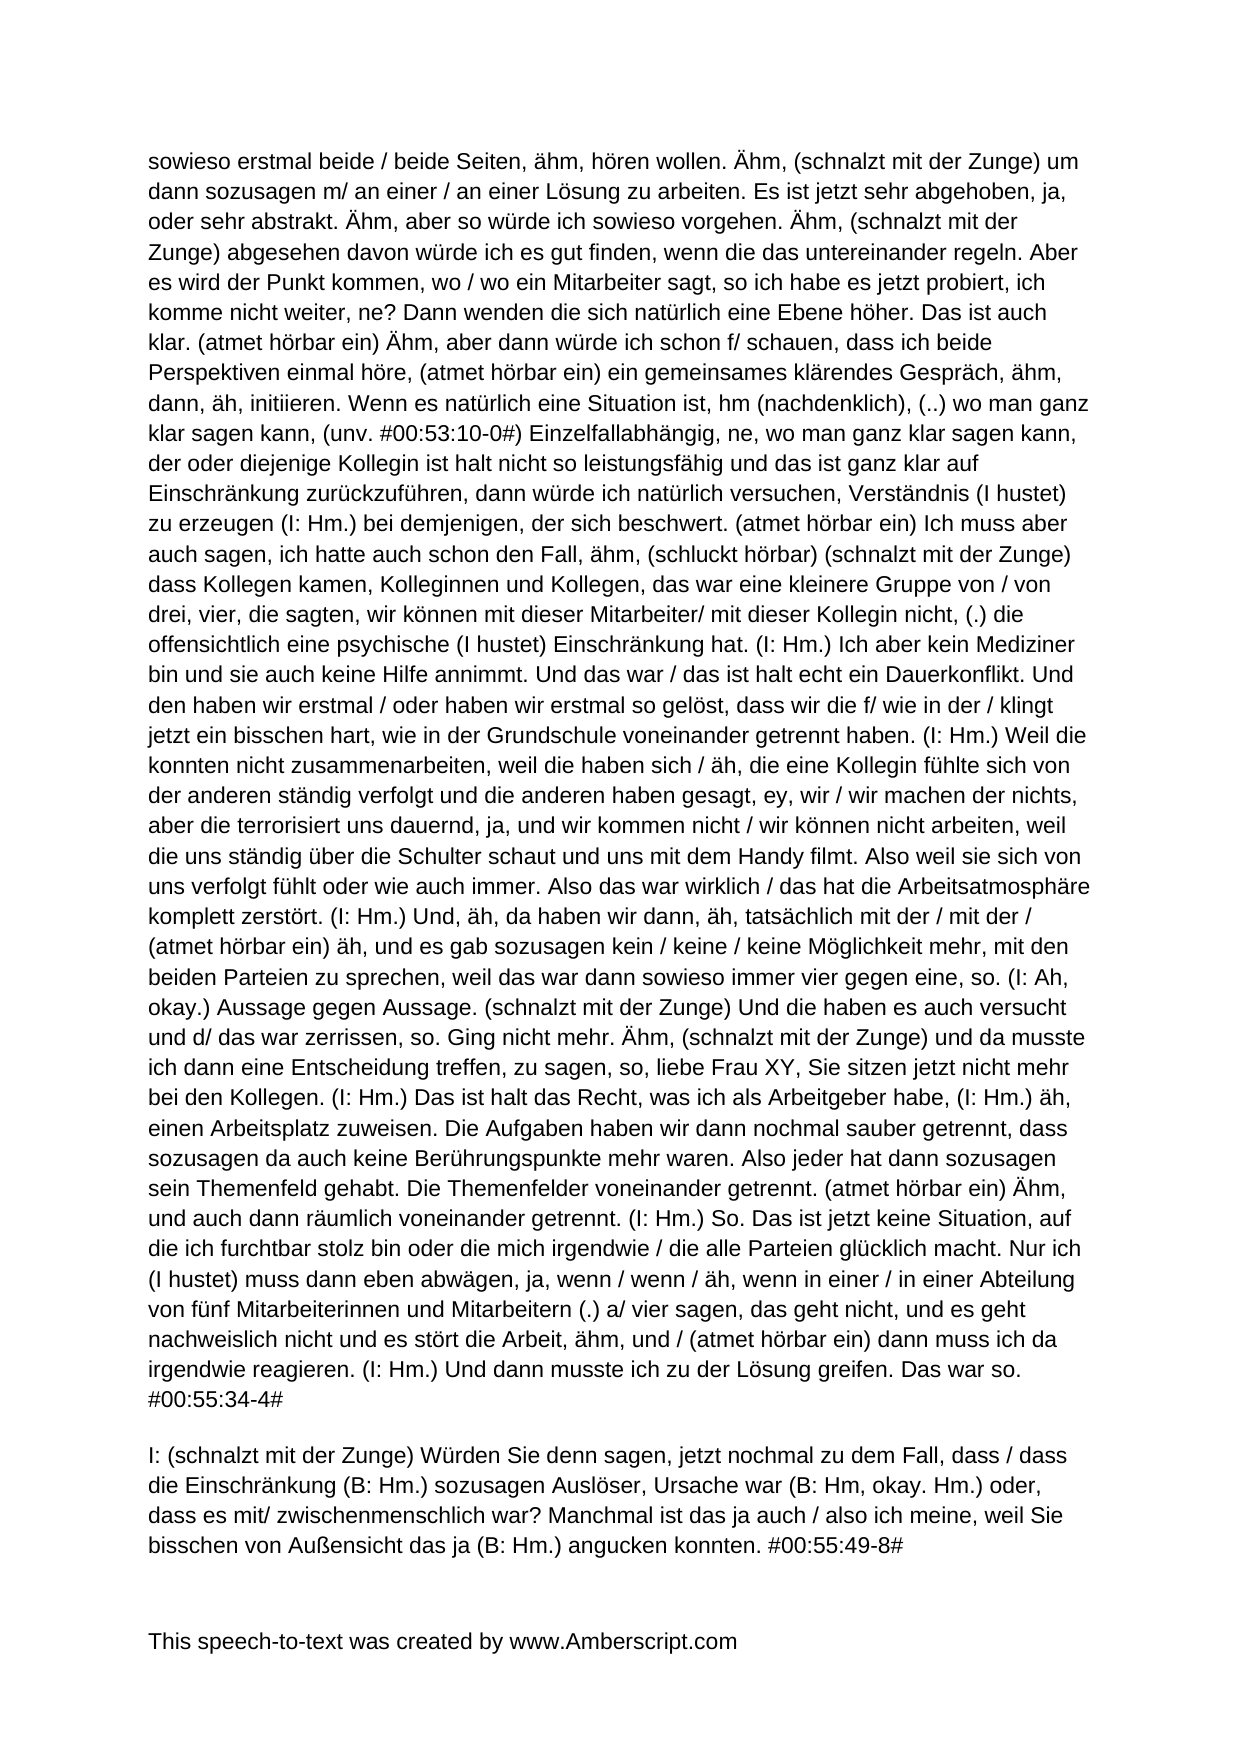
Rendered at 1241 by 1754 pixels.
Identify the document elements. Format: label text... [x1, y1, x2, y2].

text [148, 148, 1092, 1413]
text I: (schnalzt mit der Zunge) Würden Sie denn sagen, jetzt nochmal zu dem Fall, dass / dass die Einschränkung (B: Hm.) sozusagen Auslöser, Ursache war (B: Hm, okay. Hm.) oder, dass es mit/ zwischenmenschlich war? Manchmal ist das ja auch / also ich meine, weil Sie bisschen von Außensicht das ja (B: Hm.) angucken konnten. #00:55:49-8# [148, 1442, 1092, 1559]
